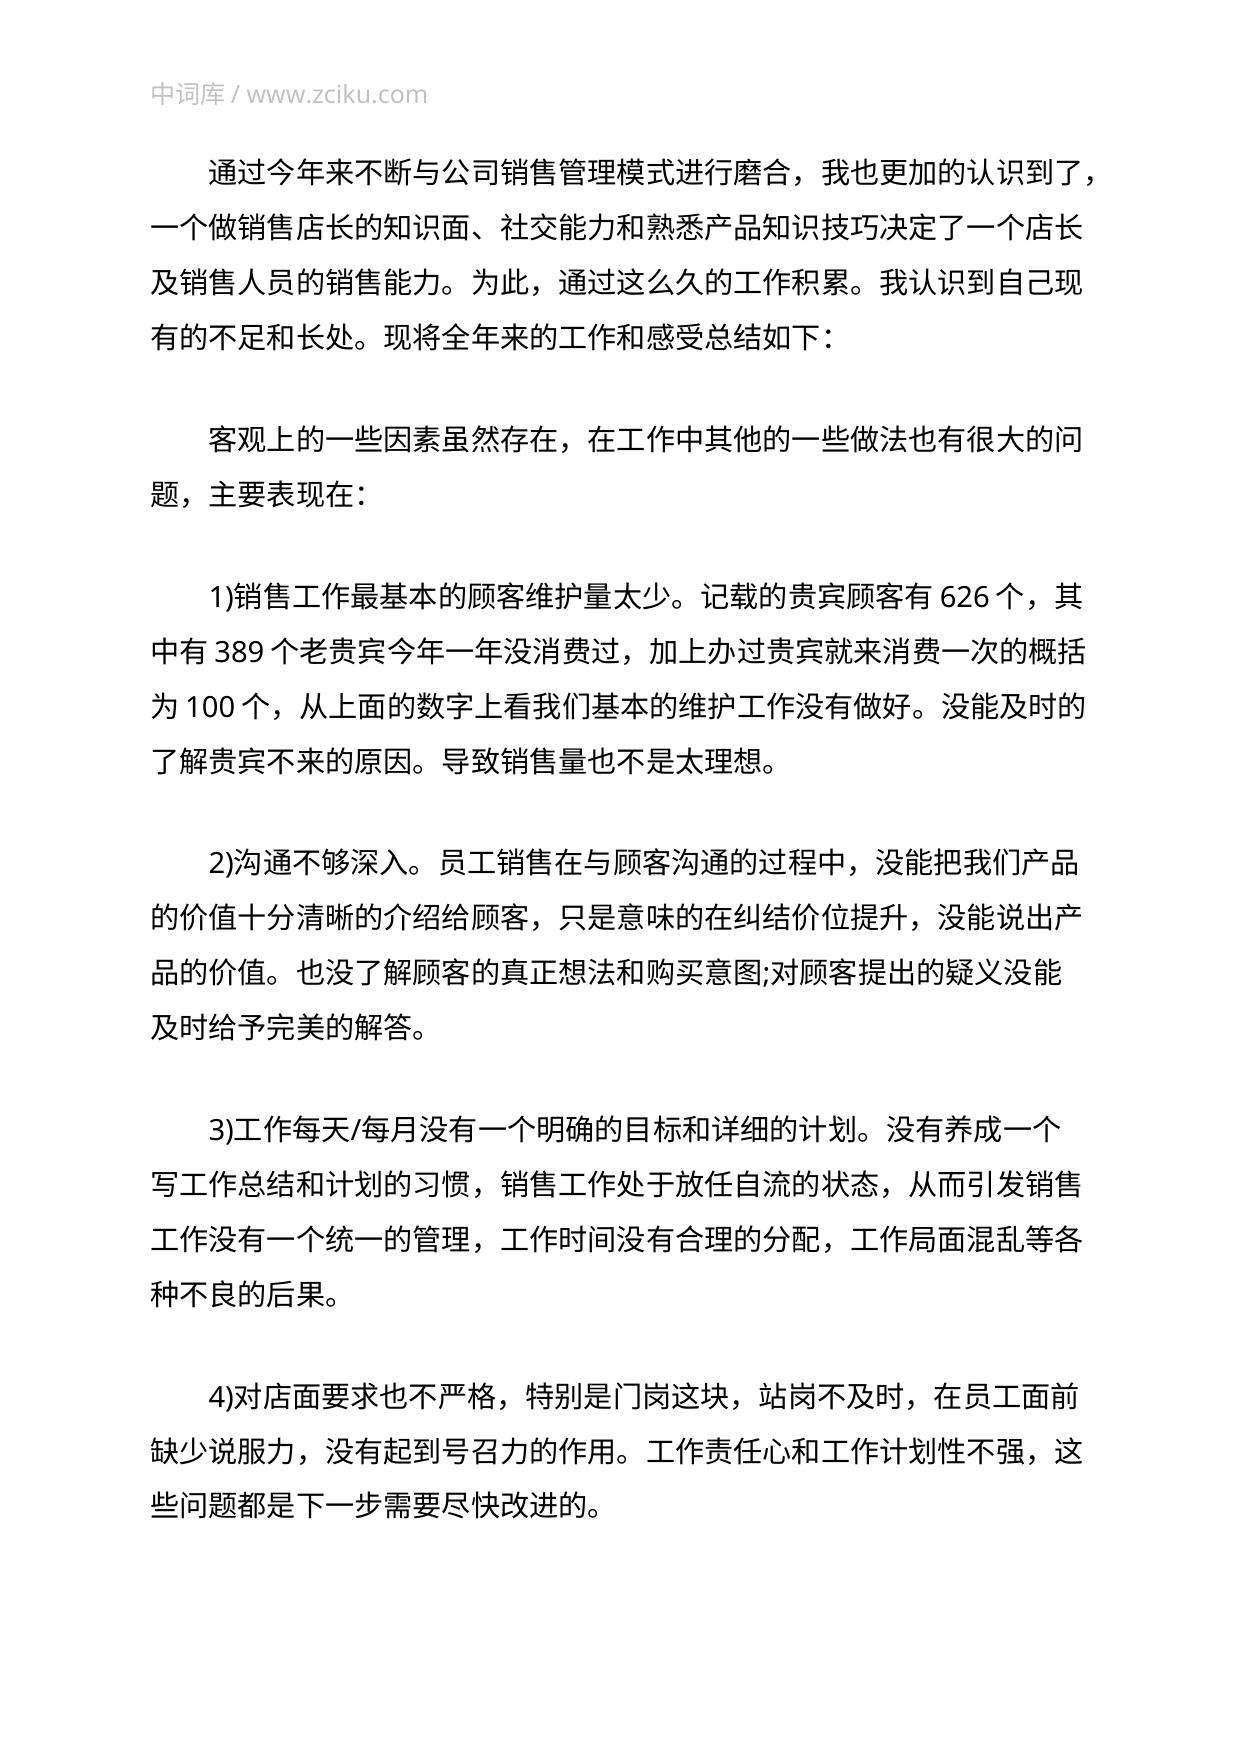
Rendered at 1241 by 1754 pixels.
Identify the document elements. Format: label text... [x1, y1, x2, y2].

text 3)工作每天/每月没有一个明确的目标和详细的计划。没有养成一个写工作总结和计划的习惯，销售工作处于放任自流的状态，从而引发销售工作没有一个统一的管理，工作时间没有合理的分配，工作局面混乱等各种不良的后果。 [150, 1107, 1090, 1314]
text 4)对店面要求也不严格，特别是门岗这块，站岗不及时，在员工面前缺少说服力，没有起到号召力的作用。工作责任心和工作计划性不强，这些问题都是下一步需要尽快改进的。 [150, 1373, 1090, 1525]
text 1)销售工作最基本的顾客维护量太少。记载的贵宾顾客有626个，其中有389个老贵宾今年一年没消费过，加上办过贵宾就来消费一次的概括为100个，从上面的数字上看我们基本的维护工作没有做好。没能及时的了解贵宾不来的原因。导致销售量也不是太理想。 [150, 573, 1090, 780]
text 2)沟通不够深入。员工销售在与顾客沟通的过程中，没能把我们产品的价值十分清晰的介绍给顾客，只是意味的在纠结价位提升，没能说出产品的价值。也没了解顾客的真正想法和购买意图;对顾客提出的疑义没能及时给予完美的解答。 [150, 840, 1090, 1047]
text 通过今年来不断与公司销售管理模式进行磨合，我也更加的认识到了，一个做销售店长的知识面、社交能力和熟悉产品知识技巧决定了一个店长及销售人员的销售能力。为此，通过这么久的工作积累。我认识到自己现有的不足和长处。现将全年来的工作和感受总结如下： [150, 150, 1090, 357]
text 客观上的一些因素虽然存在，在工作中其他的一些做法也有很大的问题，主要表现在： [150, 416, 1090, 514]
